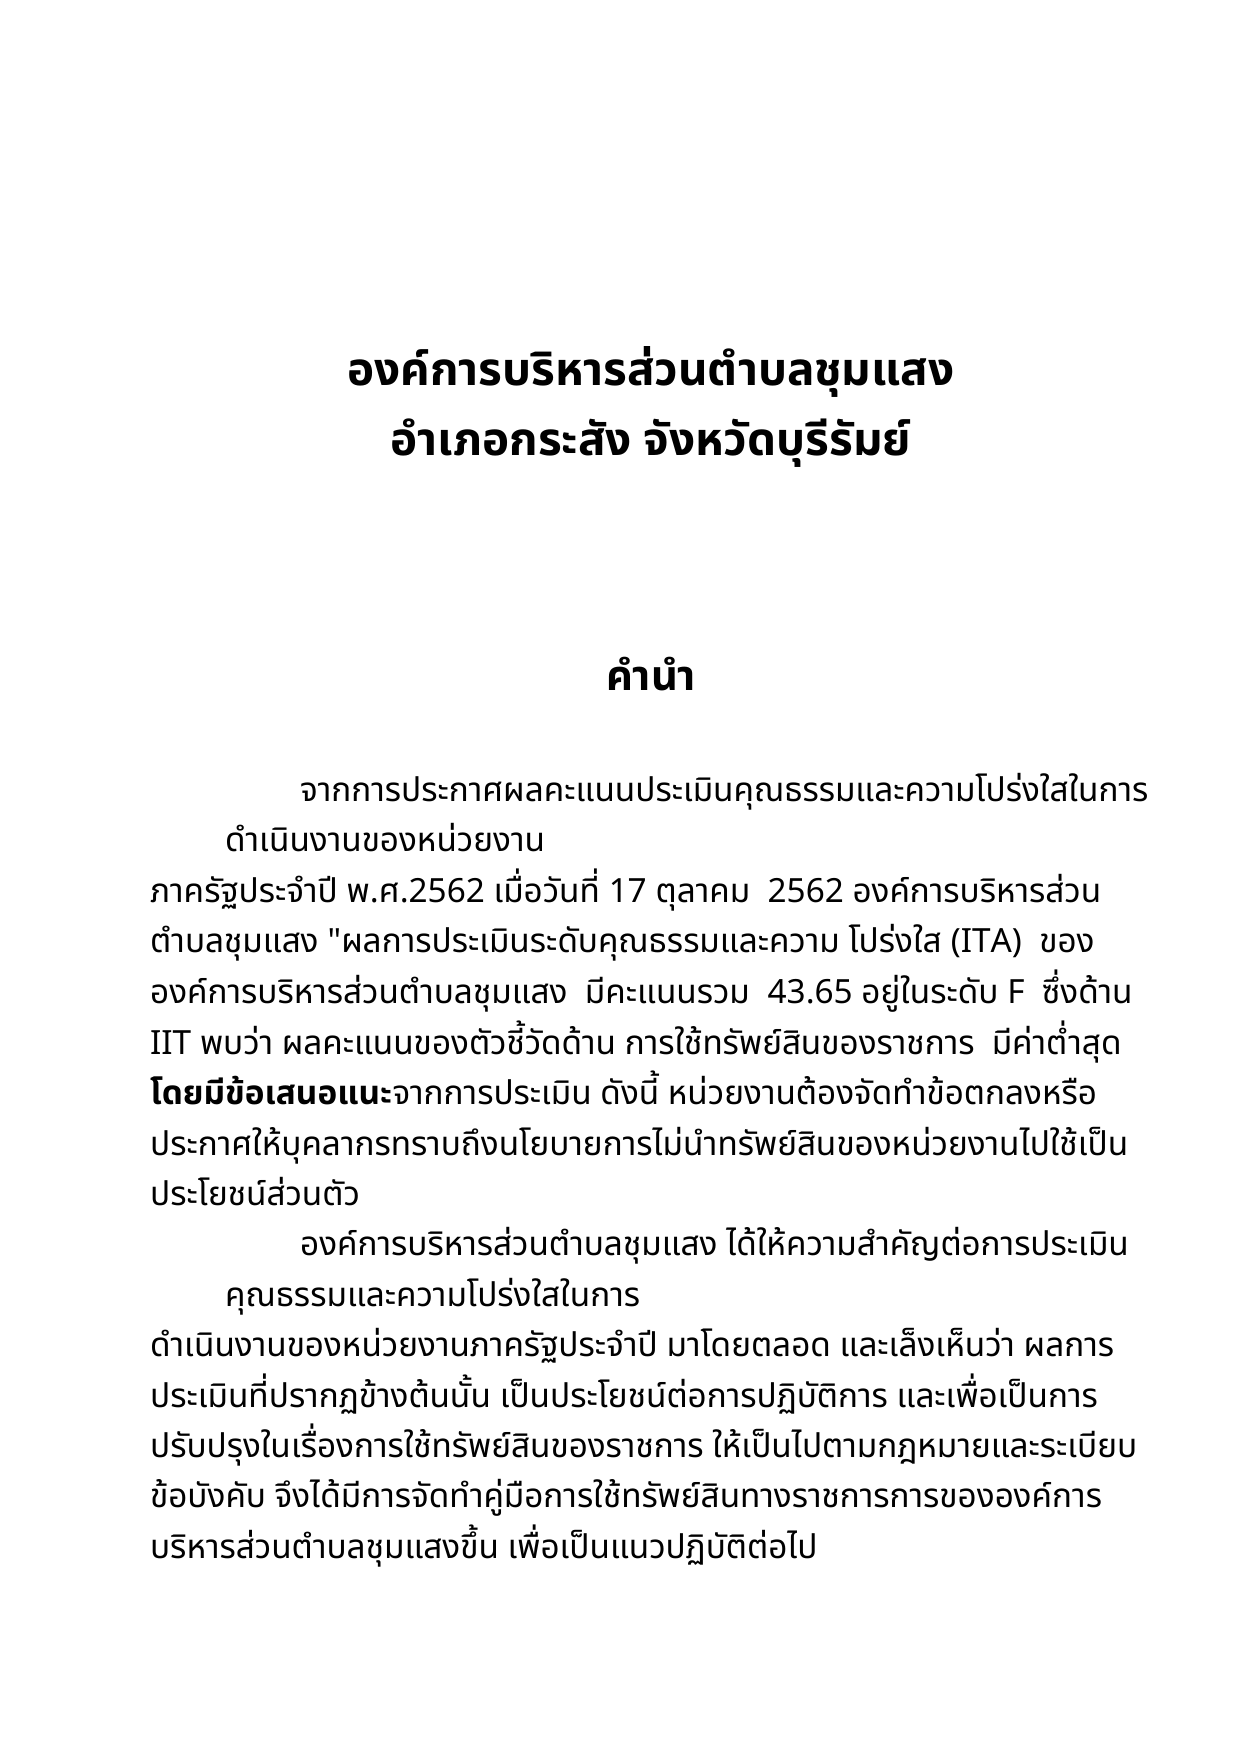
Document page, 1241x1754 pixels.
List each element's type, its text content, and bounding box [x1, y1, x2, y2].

text คำนำ [150, 646, 1152, 709]
text องค์การบริหารส่วนตำบลชุมแสง [150, 337, 1152, 406]
text องค์การบริหารส่วนตำบลชุมแสง ได้ให้ความสำคัญต่อการประเมินคุณธรรมและความโปร่งใสในการ [225, 1220, 1152, 1321]
text ดำเนินงานของหน่วยงานภาครัฐประจำปี มาโดยตลอด และเล็งเห็นว่า ผลการประเมินที่ปรากฏข้างต้นนั้น เป็นประโยชน์ต่อการปฏิบัติการ และเพื่อเป็นการปรับปรุงในเรื่องการใช้ทรัพย์สินของราชการ ให้เป็นไปตามกฎหมายและระเบียบข้อบังคับ จึงได้มีการจัดทำคู่มือการใช้ทรัพย์สินทางราชการการขององค์การบริหารส่วนตำบลชุมแสงขึ้น เพื่อเป็นแนวปฏิบัติต่อไป [150, 1321, 1152, 1573]
text ภาครัฐประจำปี พ.ศ.2562 เมื่อวันที่ 17 ตุลาคม 2562 องค์การบริหารส่วนตำบลชุมแสง "ผลการประเมินระดับคุณธรรมและความ โปร่งใส (ITA) ขององค์การบริหารส่วนตำบลชุมแสง มีคะแนนรวม 43.65 อยู่ในระดับ F ซึ่งด้าน IIT พบว่า ผลคะแนนของตัวชี้วัดด้าน การใช้ทรัพย์สินของราชการ มีค่าต่ำสุด โดยมีข้อเสนอแนะจากการประเมิน ดังนี้ หน่วยงานต้องจัดทำข้อตกลงหรือประกาศให้บุคลากรทราบถึงนโยบายการไม่นำทรัพย์สินของหน่วยงานไปใช้เป็นประโยชน์ส่วนตัว [150, 867, 1152, 1220]
text อำเภอกระสัง จังหวัดบุรีรัมย์ [150, 406, 1152, 476]
text จากการประกาศผลคะแนนประเมินคุณธรรมและความโปร่งใสในการดำเนินงานของหน่วยงาน [225, 766, 1152, 867]
